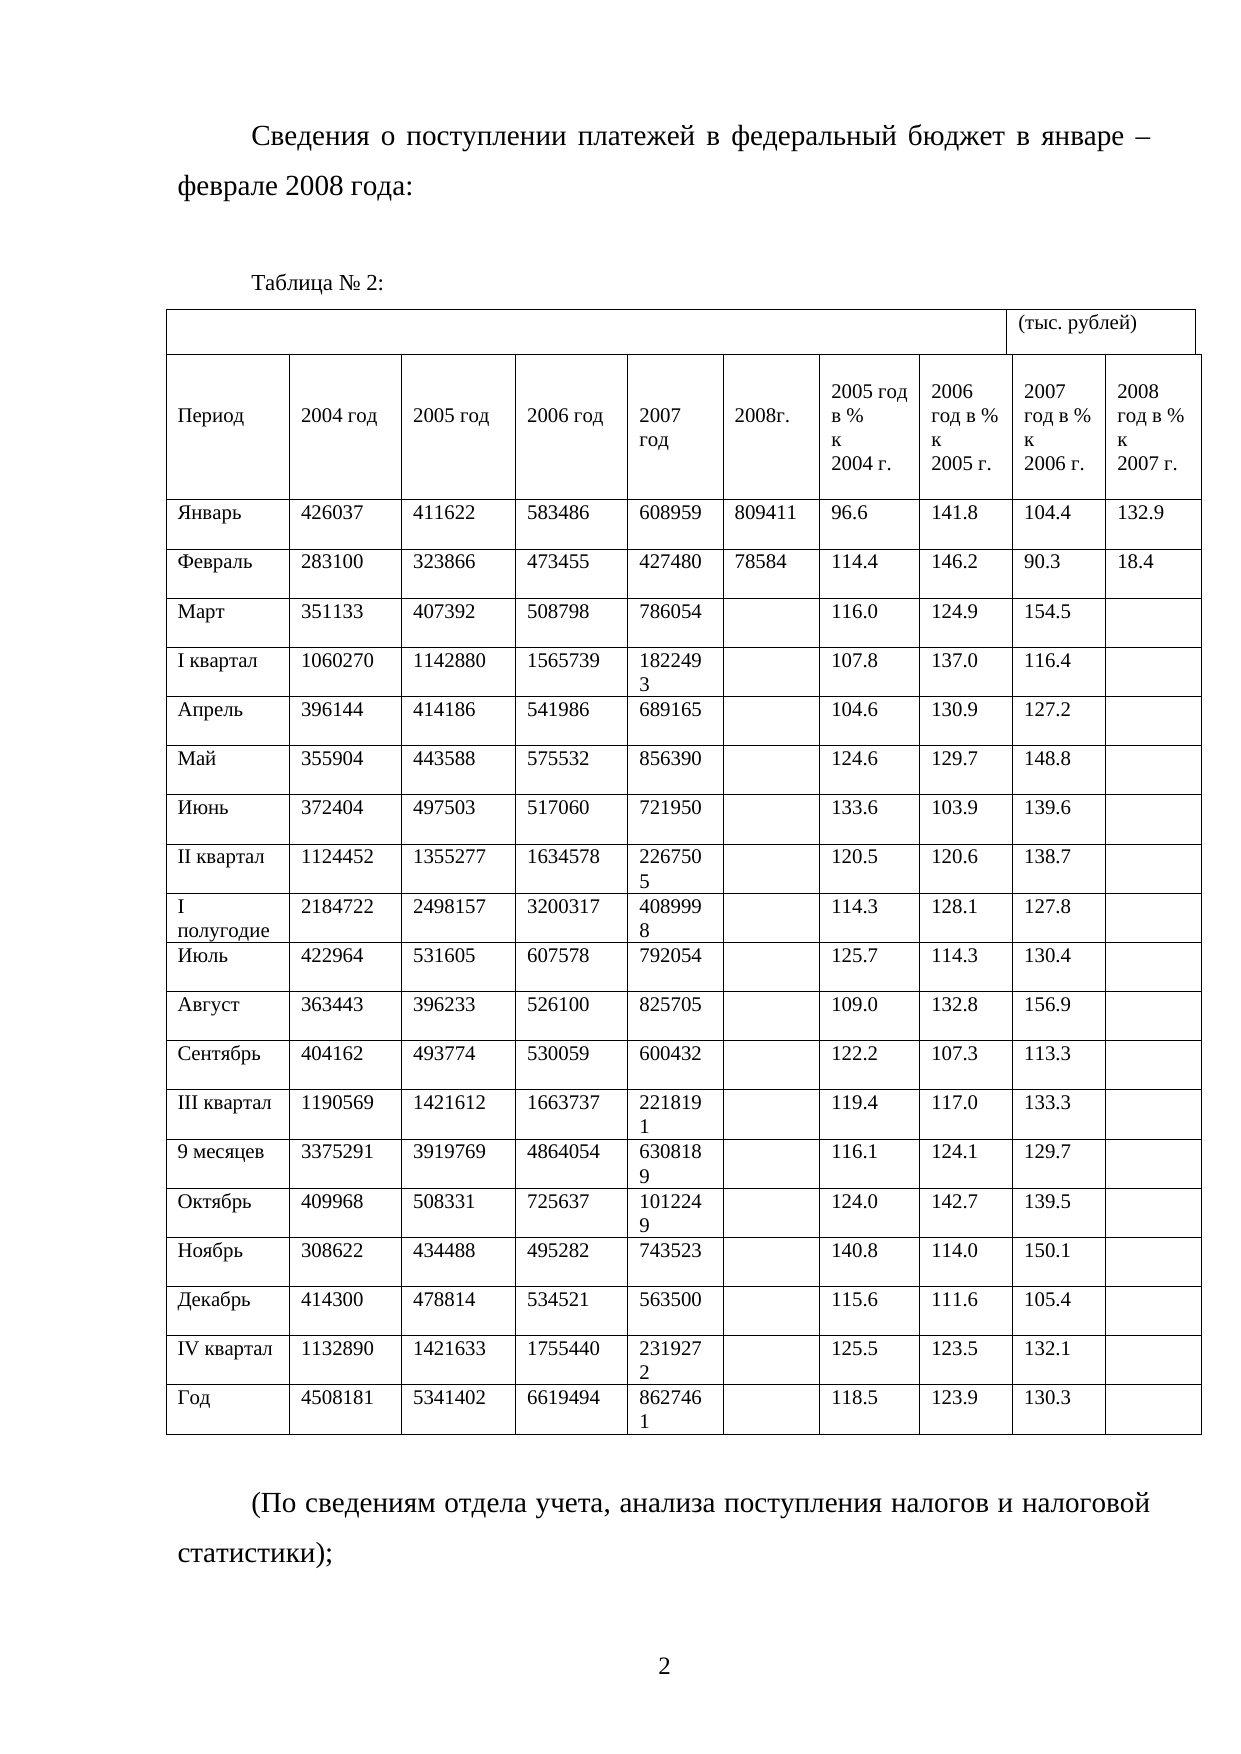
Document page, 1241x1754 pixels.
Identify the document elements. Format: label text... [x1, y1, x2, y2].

table_cell 1822493 [628, 648, 723, 696]
table_cell 125.7 [820, 943, 919, 991]
table_cell Сентябрь [167, 1041, 289, 1089]
table_cell [1106, 943, 1201, 991]
table_cell 1355277 [402, 845, 515, 893]
table_cell Август [167, 992, 289, 1040]
table_cell 786054 [628, 599, 723, 647]
table_cell 139.6 [1013, 795, 1105, 843]
text (По сведениям отдела учета, анализа поступления налогов и налоговой статистики); [177, 1485, 1152, 1569]
table_cell 1755440 [516, 1336, 627, 1384]
table_cell [1106, 746, 1201, 794]
table_cell 473455 [516, 550, 627, 598]
table_cell [724, 1041, 819, 1089]
table_cell 426037 [290, 500, 401, 548]
table_cell 156.9 [1013, 992, 1105, 1040]
table_cell 725637 [516, 1189, 627, 1237]
table_cell 407392 [402, 599, 515, 647]
table_cell Май [167, 746, 289, 794]
table_cell 809411 [724, 500, 819, 548]
table_cell 130.9 [920, 697, 1012, 745]
table_cell 132.8 [920, 992, 1012, 1040]
table_cell III квартал [167, 1090, 289, 1138]
table_cell 743523 [628, 1238, 723, 1286]
table_cell 130.3 [1013, 1385, 1105, 1433]
table_cell 103.9 [920, 795, 1012, 843]
table_cell 1132890 [290, 1336, 401, 1384]
table_cell 124.1 [920, 1140, 1012, 1188]
table_cell Ноябрь [167, 1238, 289, 1286]
table_cell [724, 599, 819, 647]
table_cell Февраль [167, 550, 289, 598]
table_cell 129.7 [920, 746, 1012, 794]
table_cell 351133 [290, 599, 401, 647]
table_cell [1106, 697, 1201, 745]
table_cell II квартал [167, 845, 289, 893]
table_cell 534521 [516, 1287, 627, 1335]
table_cell 114.0 [920, 1238, 1012, 1286]
table_cell 120.6 [920, 845, 1012, 893]
table_cell 2007 год [628, 355, 723, 499]
table_cell Октябрь [167, 1189, 289, 1237]
table_cell 18.4 [1106, 550, 1201, 598]
table_cell 478814 [402, 1287, 515, 1335]
table_cell [724, 648, 819, 696]
table_cell [1106, 795, 1201, 843]
table_cell 128.1 [920, 894, 1012, 942]
table_cell 115.6 [820, 1287, 919, 1335]
table_cell 495282 [516, 1238, 627, 1286]
table_cell 2218191 [628, 1090, 723, 1138]
table_cell 608959 [628, 500, 723, 548]
table_cell [724, 1189, 819, 1237]
table_cell [1106, 894, 1201, 942]
table_cell 132.9 [1106, 500, 1201, 548]
table_cell 600432 [628, 1041, 723, 1089]
table_cell [1106, 845, 1201, 893]
table_cell 90.3 [1013, 550, 1105, 598]
table_cell 583486 [516, 500, 627, 548]
table_cell 689165 [628, 697, 723, 745]
table_cell 125.5 [820, 1336, 919, 1384]
table_cell 1060270 [290, 648, 401, 696]
table_cell Период [167, 355, 289, 499]
table_cell 575532 [516, 746, 627, 794]
table_cell 139.5 [1013, 1189, 1105, 1237]
table_cell [1106, 599, 1201, 647]
table_cell 508798 [516, 599, 627, 647]
table_cell 434488 [402, 1238, 515, 1286]
table_cell [1106, 1385, 1201, 1433]
table_cell 825705 [628, 992, 723, 1040]
table_cell 140.8 [820, 1238, 919, 1286]
table_cell 116.4 [1013, 648, 1105, 696]
table_cell 1421612 [402, 1090, 515, 1138]
table_cell 129.7 [1013, 1140, 1105, 1188]
table_cell 117.0 [920, 1090, 1012, 1138]
table_cell 1124452 [290, 845, 401, 893]
table_cell 119.4 [820, 1090, 919, 1138]
text Сведения о поступлении платежей в федеральный бюджет в январе – феврале 2008 года: [177, 118, 1152, 202]
table_cell 113.3 [1013, 1041, 1105, 1089]
table_cell 721950 [628, 795, 723, 843]
table_cell IV квартал [167, 1336, 289, 1384]
table_cell 105.4 [1013, 1287, 1105, 1335]
table_cell 2184722 [290, 894, 401, 942]
table_cell 127.2 [1013, 697, 1105, 745]
table_cell 109.0 [820, 992, 919, 1040]
table_cell 396144 [290, 697, 401, 745]
table_cell 1421633 [402, 1336, 515, 1384]
table_cell Год [167, 1385, 289, 1433]
table_cell 146.2 [920, 550, 1012, 598]
table_cell 5341402 [402, 1385, 515, 1433]
table_cell 4864054 [516, 1140, 627, 1188]
table_cell 355904 [290, 746, 401, 794]
table_cell 2267505 [628, 845, 723, 893]
table_cell 78584 [724, 550, 819, 598]
table_cell 122.2 [820, 1041, 919, 1089]
table_cell 124.9 [920, 599, 1012, 647]
table_cell [724, 845, 819, 893]
table_cell 531605 [402, 943, 515, 991]
table_cell 107.3 [920, 1041, 1012, 1089]
table_cell [1106, 1140, 1201, 1188]
table_cell 427480 [628, 550, 723, 598]
table_cell 154.5 [1013, 599, 1105, 647]
table_cell 132.1 [1013, 1336, 1105, 1384]
table_cell 411622 [402, 500, 515, 548]
table_cell 116.1 [820, 1140, 919, 1188]
table_cell 2004 год [290, 355, 401, 499]
table_cell Апрель [167, 697, 289, 745]
table_cell 493774 [402, 1041, 515, 1089]
table_cell 2006 год [516, 355, 627, 499]
table_cell 541986 [516, 697, 627, 745]
table_cell 1663737 [516, 1090, 627, 1138]
table_cell Март [167, 599, 289, 647]
table_cell 137.0 [920, 648, 1012, 696]
table_cell [724, 1238, 819, 1286]
table_cell 396233 [402, 992, 515, 1040]
table_cell 4508181 [290, 1385, 401, 1433]
table_cell 2005 год [402, 355, 515, 499]
table_cell 308622 [290, 1238, 401, 1286]
table_cell 1012249 [628, 1189, 723, 1237]
table_header [167, 310, 1006, 354]
table_cell 111.6 [920, 1287, 1012, 1335]
table_cell [1106, 992, 1201, 1040]
table_cell [724, 894, 819, 942]
table_cell 133.3 [1013, 1090, 1105, 1138]
table_cell Январь [167, 500, 289, 548]
table_cell 404162 [290, 1041, 401, 1089]
table_cell 323866 [402, 550, 515, 598]
table_cell 517060 [516, 795, 627, 843]
table_cell 607578 [516, 943, 627, 991]
table_cell 1142880 [402, 648, 515, 696]
table_cell [724, 746, 819, 794]
table_cell 133.6 [820, 795, 919, 843]
table_cell [724, 1336, 819, 1384]
table_cell 104.6 [820, 697, 919, 745]
table_cell 2005 год в % к . [820, 355, 919, 499]
text Таблица № 2: [177, 269, 1152, 295]
table_cell 508331 [402, 1189, 515, 1237]
table_cell 409968 [290, 1189, 401, 1237]
table_cell 6619494 [516, 1385, 627, 1433]
table_cell I квартал [167, 648, 289, 696]
table_cell [1106, 1336, 1201, 1384]
table_cell 6308189 [628, 1140, 723, 1188]
table_cell 1565739 [516, 648, 627, 696]
table_cell 124.0 [820, 1189, 919, 1237]
table_cell [724, 1090, 819, 1138]
table_cell 414186 [402, 697, 515, 745]
table_cell 9 месяцев [167, 1140, 289, 1188]
table_cell 530059 [516, 1041, 627, 1089]
table_cell 2007 год в % к . [1013, 355, 1105, 499]
table_cell [1106, 1238, 1201, 1286]
table_cell [724, 1385, 819, 1433]
table_cell 116.0 [820, 599, 919, 647]
table_cell [724, 1287, 819, 1335]
table_cell 1634578 [516, 845, 627, 893]
table_cell 2006 год в % к . [920, 355, 1012, 499]
table_cell Декабрь [167, 1287, 289, 1335]
table_cell 414300 [290, 1287, 401, 1335]
table_cell 114.3 [820, 894, 919, 942]
table_cell 118.5 [820, 1385, 919, 1433]
table_cell [1106, 648, 1201, 696]
table_cell Июнь [167, 795, 289, 843]
table_cell 107.8 [820, 648, 919, 696]
table_cell 363443 [290, 992, 401, 1040]
table_cell 96.6 [820, 500, 919, 548]
table_cell [1106, 1287, 1201, 1335]
table_cell [724, 795, 819, 843]
table_cell 792054 [628, 943, 723, 991]
table_cell 2498157 [402, 894, 515, 942]
table_cell 2008 год в % к . [1106, 355, 1201, 499]
table_cell [724, 1140, 819, 1188]
table_cell 127.8 [1013, 894, 1105, 942]
table_cell 1190569 [290, 1090, 401, 1138]
table_cell 2319272 [628, 1336, 723, 1384]
table_cell 4089998 [628, 894, 723, 942]
table_cell 283100 [290, 550, 401, 598]
table_cell [724, 697, 819, 745]
table_cell [1106, 1090, 1201, 1138]
table_cell 150.1 [1013, 1238, 1105, 1286]
table_cell 120.5 [820, 845, 919, 893]
table_cell 123.9 [920, 1385, 1012, 1433]
table_cell 497503 [402, 795, 515, 843]
table_cell [724, 943, 819, 991]
table_cell 148.8 [1013, 746, 1105, 794]
table_cell 422964 [290, 943, 401, 991]
table_cell 372404 [290, 795, 401, 843]
table_cell 123.5 [920, 1336, 1012, 1384]
table_cell 114.3 [920, 943, 1012, 991]
table_cell 3375291 [290, 1140, 401, 1188]
table_cell 3919769 [402, 1140, 515, 1188]
table_cell [1106, 1041, 1201, 1089]
table_cell [724, 992, 819, 1040]
table_cell 130.4 [1013, 943, 1105, 991]
table_cell 8627461 [628, 1385, 723, 1433]
table_cell I полугодие [167, 894, 289, 942]
table_cell 443588 [402, 746, 515, 794]
table_cell Июль [167, 943, 289, 991]
table_cell 114.4 [820, 550, 919, 598]
table_cell 142.7 [920, 1189, 1012, 1237]
table_cell 124.6 [820, 746, 919, 794]
table_cell 104.4 [1013, 500, 1105, 548]
table_cell 563500 [628, 1287, 723, 1335]
table_cell 3200317 [516, 894, 627, 942]
table_cell 856390 [628, 746, 723, 794]
table_header (тыс. рублей) [1007, 310, 1195, 354]
table_cell 138.7 [1013, 845, 1105, 893]
table_cell 526100 [516, 992, 627, 1040]
table_cell [1106, 1189, 1201, 1237]
table_cell 2008г. [724, 355, 819, 499]
table_cell 141.8 [920, 500, 1012, 548]
